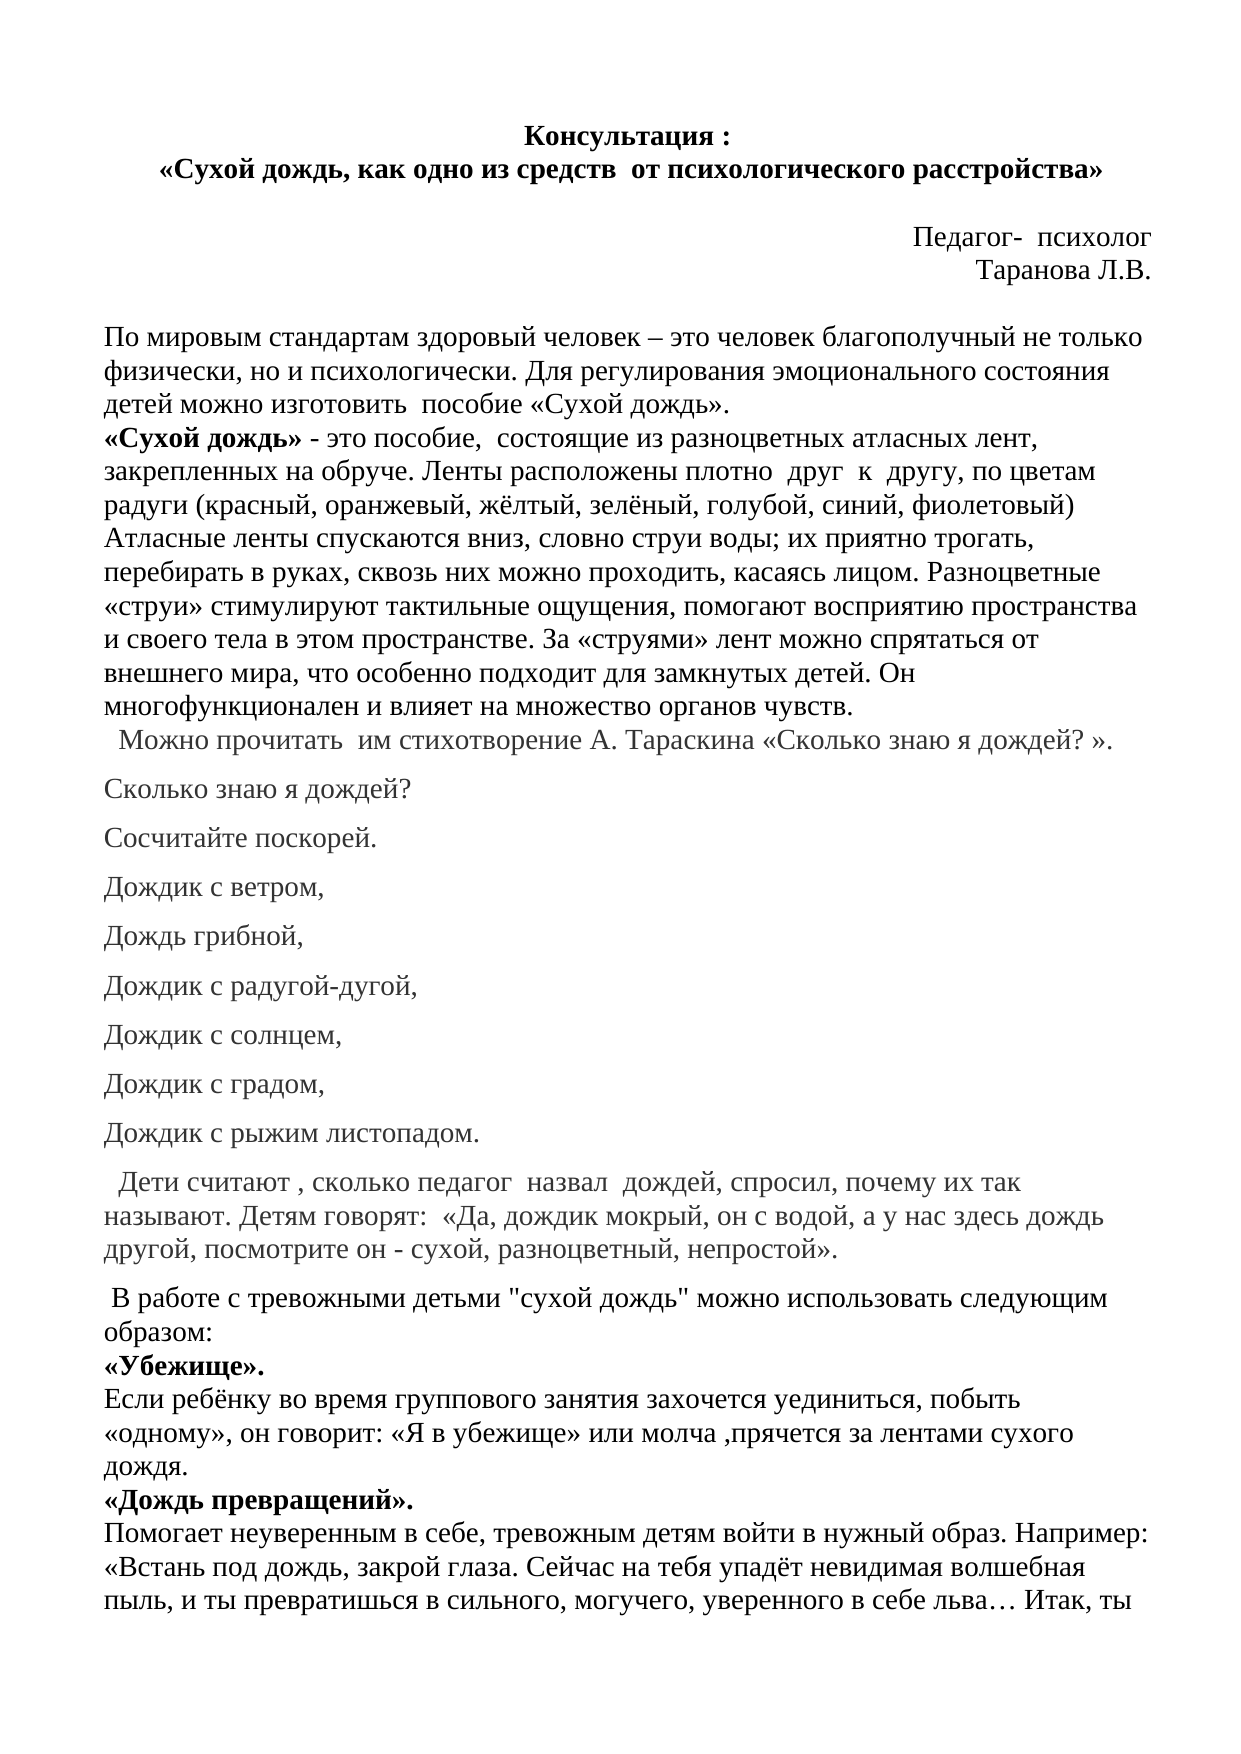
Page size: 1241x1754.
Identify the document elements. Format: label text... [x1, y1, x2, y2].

text Дождик с солнцем, [103, 1017, 1152, 1050]
text Таранова Л.В. [103, 252, 1152, 286]
text Можно прочитать им стихотворение А. Тараскина «Сколько знаю я дождей? ». [103, 722, 1152, 755]
text Дождик с градом, [103, 1066, 1152, 1099]
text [103, 1281, 1152, 1616]
text Дождик с ветром, [103, 869, 1152, 903]
text Педагог- психолог [103, 219, 1152, 252]
text физически, но и психологически. Для регулирования эмоционального состояния детей можно изготовить пособие «Сухой дождь». «Сухой дождь» - это пособие, состоящие из разноцветных атласных лент, закрепленных на обруче. Ленты расположены плотно друг к другу, по цветам радуги (красный, оранжевый, жёлтый, зелёный, голубой, синий, фиолетовый) Атласные ленты спускаются вниз, словно струи воды; их приятно трогать, перебирать в руках, сквозь них можно проходить, касаясь лицом. Разноцветные «струи» стимулируют тактильные ощущения, помогают восприятию пространства и своего тела в этом пространстве. За «струями» лент можно спрятаться от внешнего мира, что особенно подходит для замкнутых детей. Он многофункционален и влияет на множество органов чувств. [103, 353, 1152, 722]
text Дети считают , сколько педагог назвал дождей, спросил, почему их так называют. Детям говорят: «Да, дождик мокрый, он с водой, а у нас здесь дождь другой, посмотрите он - сухой, разноцветный, непростой». [103, 1164, 1152, 1265]
text Дождик с рыжим листопадом. [103, 1115, 1152, 1149]
text Консультация : [103, 118, 1152, 152]
text Сосчитайте поскорей. [103, 820, 1152, 854]
text «Сухой дождь, как одно из средств от психологического расстройства» [103, 152, 1152, 185]
text Дождик с радугой-дугой, [103, 968, 1152, 1001]
text Дождь грибной, [103, 918, 1152, 952]
text Сколько знаю я дождей? [103, 771, 1152, 804]
text По мировым стандартам здоровый человек – это человек благополучный не только [103, 319, 1152, 353]
